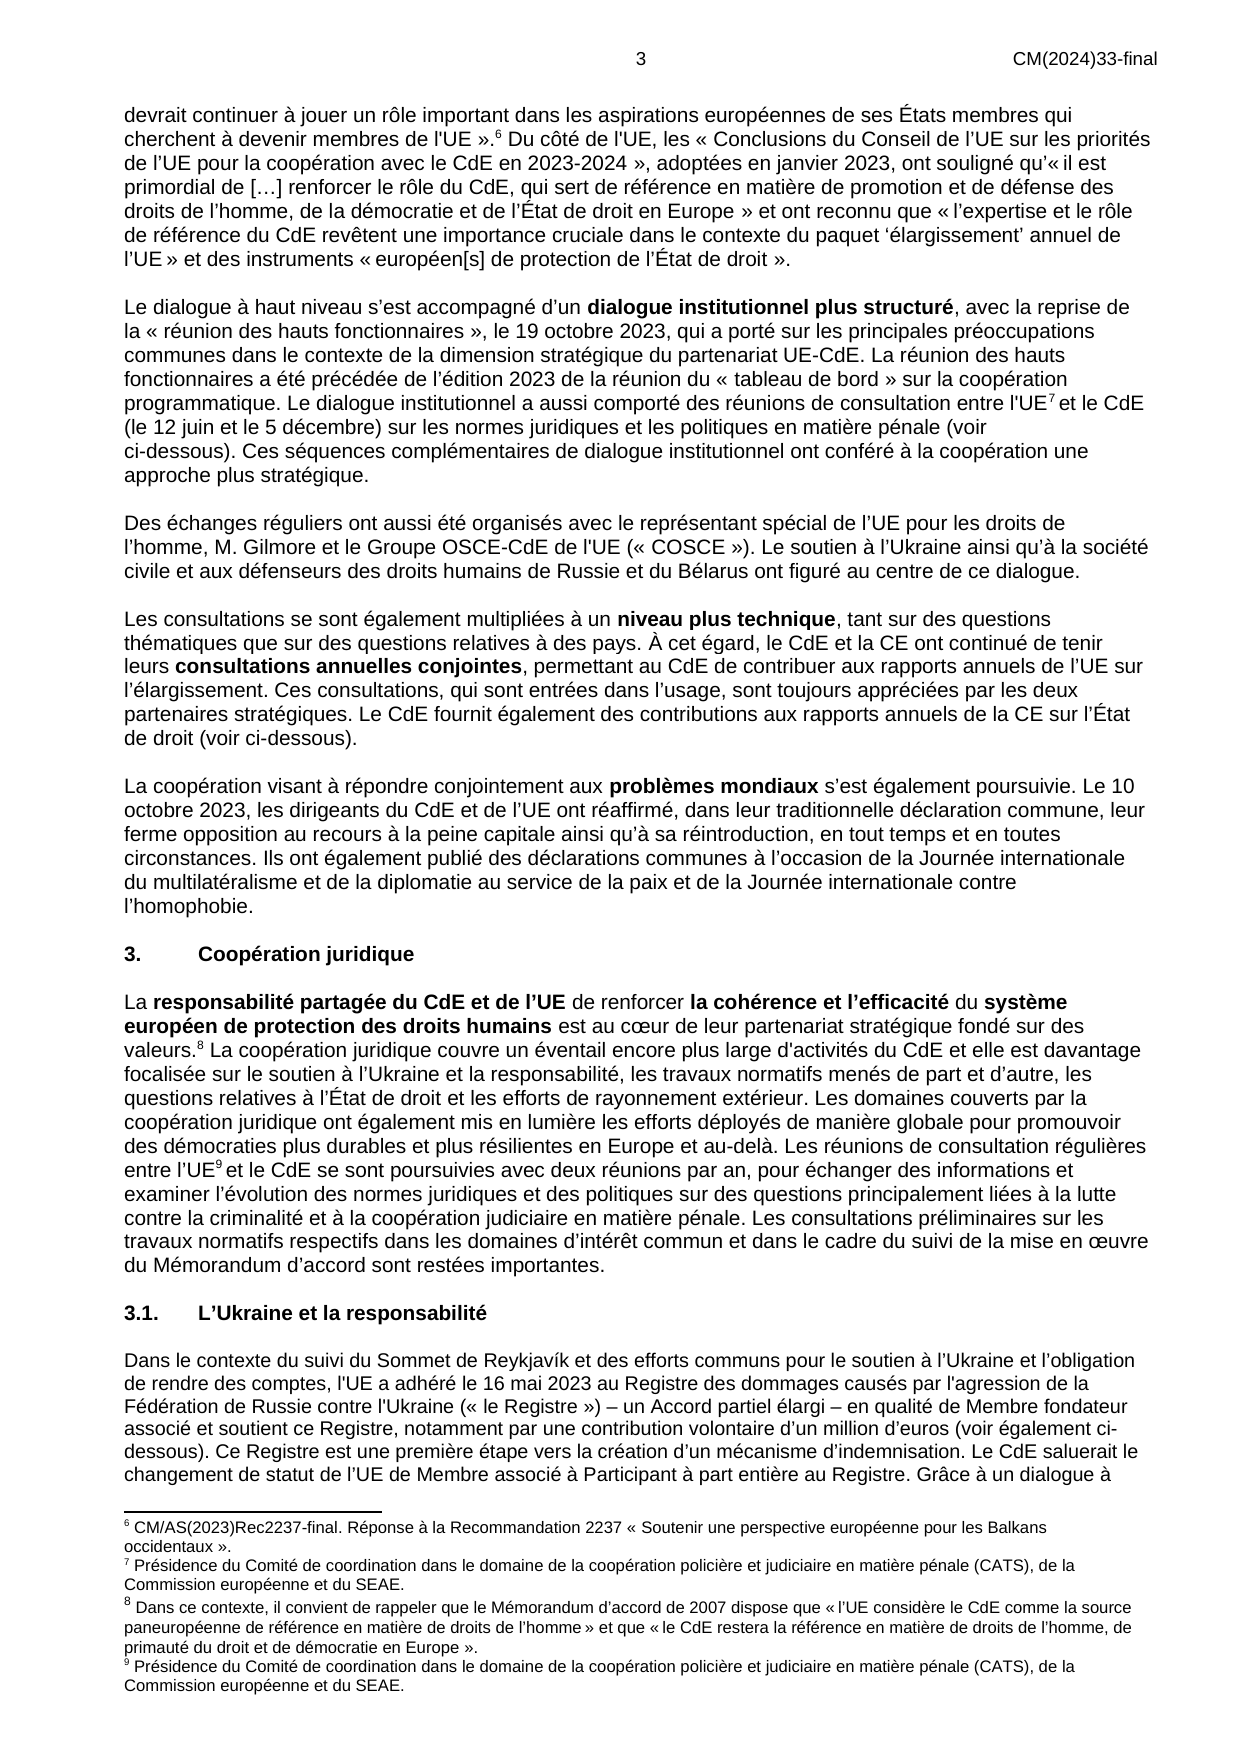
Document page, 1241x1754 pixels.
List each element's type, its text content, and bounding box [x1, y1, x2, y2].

text Des échanges réguliers ont aussi été organisés avec le représentant spécial de l’UE pour les droits de l’homme, M. Gilmore et le Groupe OSCE-CdE de l'UE (« COSCE »). Le soutien à l’Ukraine ainsi qu’à la société civile et aux défenseurs des droits humains de Russie et du Bélarus ont figuré au centre de ce dialogue. [124, 511, 1152, 582]
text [124, 1349, 1152, 1485]
text La responsabilité partagée du CdE et de l’UE de renforcer la cohérence et l’efficacité du système européen de protection des droits humains est au cœur de leur partenariat stratégique fondé sur des valeurs. La coopération juridique couvre un éventail encore plus large d'activités du CdE et elle est davantage focalisée sur le soutien à l’Ukraine et la responsabilité, les travaux normatifs menés de part et d’autre, les questions relatives à l’État de droit et les efforts de rayonnement extérieur. Les domaines couverts par la coopération juridique ont également mis en lumière les efforts déployés de manière globale pour promouvoir des démocraties plus durables et plus résilientes en Europe et au-delà. Les réunions de consultation régulières entre l’UE et le CdE se sont poursuivies avec deux réunions par an, pour échanger des informations et examiner l’évolution des normes juridiques et des politiques sur des questions principalement liées à la lutte contre la criminalité et à la coopération judiciaire en matière pénale. Les consultations préliminaires sur les travaux normatifs respectifs dans les domaines d’intérêt commun et dans le cadre du suivi de la mise en œuvre du Mémorandum d’accord sont restées importantes. [124, 990, 1152, 1277]
text Les consultations se sont également multipliées à un niveau plus technique, tant sur des questions thématiques que sur des questions relatives à des pays. À cet égard, le CdE et la CE ont continué de tenir leurs consultations annuelles conjointes, permettant au CdE de contribuer aux rapports annuels de l’UE sur l’élargissement. Ces consultations, qui sont entrées dans l’usage, sont toujours appréciées par les deux partenaires stratégiques. Le CdE fournit également des contributions aux rapports annuels de la CE sur l’État de droit (voir ci-dessous). [124, 606, 1152, 750]
text Le dialogue à haut niveau s’est accompagné d’un dialogue institutionnel plus structuré, avec la reprise de la « réunion des hauts fonctionnaires », le 19 octobre 2023, qui a porté sur les principales préoccupations communes dans le contexte de la dimension stratégique du partenariat UE-CdE. La réunion des hauts fonctionnaires a été précédée de l’édition 2023 de la réunion du « tableau de bord » sur la coopération programmatique. Le dialogue institutionnel a aussi comporté des réunions de consultation entre l'UE et le CdE (le 12 juin et le 5 décembre) sur les normes juridiques et les politiques en matière pénale (voir ci-dessous). Ces séquences complémentaires de dialogue institutionnel ont conféré à la coopération une approche plus stratégique. [124, 295, 1152, 487]
text devrait continuer à jouer un rôle important dans les aspirations européennes de ses États membres qui cherchent à devenir membres de l'UE ». Du côté de l'UE, les « Conclusions du Conseil de l’UE sur les priorités de l’UE pour la coopération avec le CdE en 2023-2024 », adoptées en janvier 2023, ont souligné qu’« il est primordial de […] renforcer le rôle du CdE, qui sert de référence en matière de promotion et de défense des droits de l’homme, de la démocratie et de l’État de droit en Europe » et ont reconnu que « l’expertise et le rôle de référence du CdE revêtent une importance cruciale dans le contexte du paquet ‘élargissement’ annuel de l’UE » et des instruments « européen[s] de protection de l’État de droit ». [124, 103, 1152, 271]
text 3. Coopération juridique [124, 942, 1152, 966]
text 3.1. L’Ukraine et la responsabilité [124, 1301, 1152, 1325]
text La coopération visant à répondre conjointement aux problèmes mondiaux s’est également poursuivie. Le 10 octobre 2023, les dirigeants du CdE et de l’UE ont réaffirmé, dans leur traditionnelle déclaration commune, leur ferme opposition au recours à la peine capitale ainsi qu’à sa réintroduction, en tout temps et en toutes circonstances. Ils ont également publié des déclarations communes à l’occasion de la Journée internationale du multilatéralisme et de la diplomatie au service de la paix et de la Journée internationale contre l’homophobie. [124, 774, 1152, 918]
